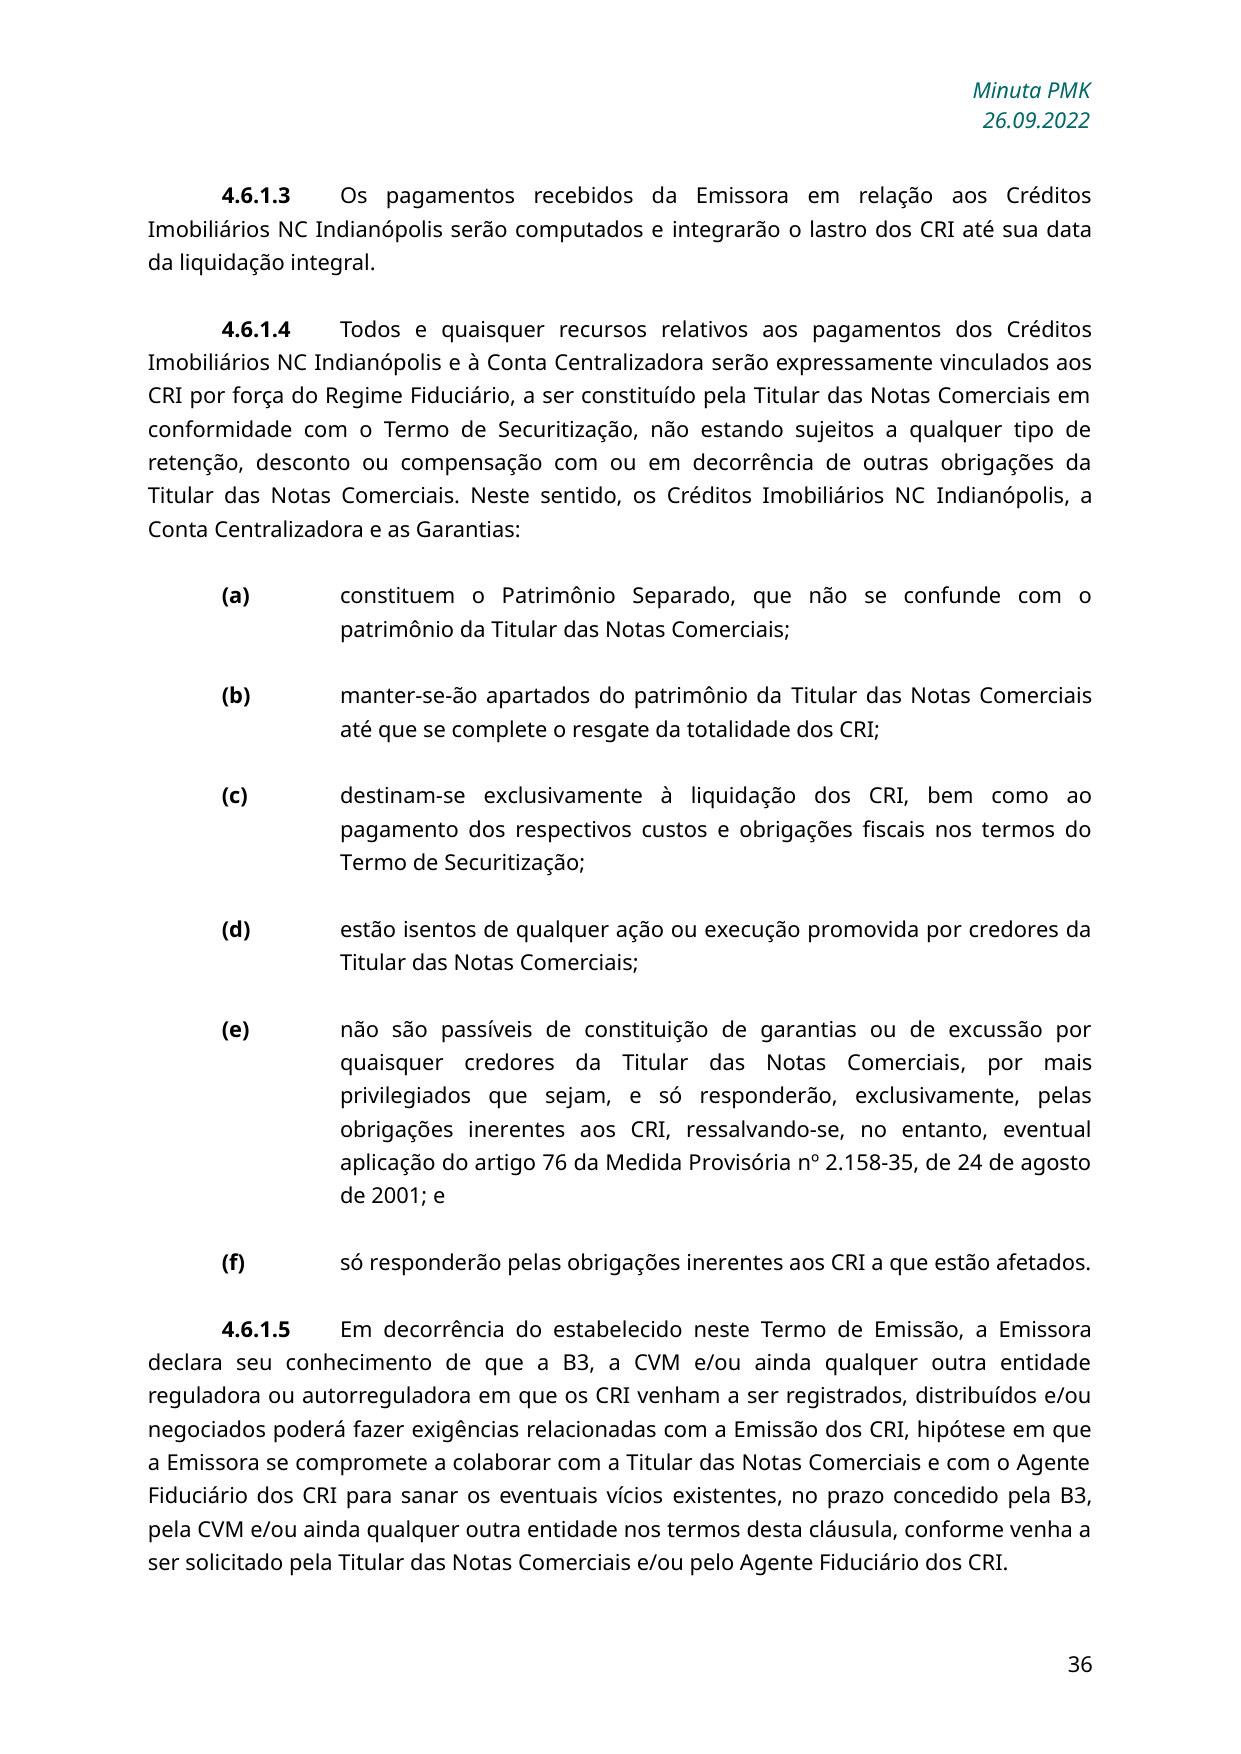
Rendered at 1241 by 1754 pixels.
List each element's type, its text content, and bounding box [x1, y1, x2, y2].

list destinam-se exclusivamente à liquidação dos CRI, bem como ao pagamento dos respectivos custos e obrigações fiscais nos termos do Termo de Securitização; [222, 777, 1092, 877]
list só responderão pelas obrigações inerentes aos CRI a que estão afetados. [222, 1244, 1092, 1277]
list Em decorrência do estabelecido neste Termo de Emissão, a Emissora declara seu conhecimento de que a B3, a CVM e/ou ainda qualquer outra entidade reguladora ou autorreguladora em que os CRI venham a ser registrados, distribuídos e/ou negociados poderá fazer exigências relacionadas com a Emissão dos CRI, hipótese em que a Emissora se compromete a colaborar com a Titular das Notas Comerciais e com o Agente Fiduciário dos CRI para sanar os eventuais vícios existentes, no prazo concedido pela B3, pela CVM e/ou ainda qualquer outra entidade nos termos desta cláusula, conforme venha a ser solicitado pela Titular das Notas Comerciais e/ou pelo Agente Fiduciário dos CRI. [148, 1311, 1092, 1577]
text Os pagamentos recebidos da Emissora em relação aos Créditos Imobiliários NC Indianópolis serão computados e integrarão o lastro dos CRI até sua data da liquidação integral. [148, 177, 1092, 277]
text Todos e quaisquer recursos relativos aos pagamentos dos Créditos Imobiliários NC Indianópolis e à Conta Centralizadora serão expressamente vinculados aos CRI por força do Regime Fiduciário, a ser constituído pela Titular das Notas Comerciais em conformidade com o Termo de Securitização, não estando sujeitos a qualquer tipo de retenção, desconto ou compensação com ou em decorrência de outras obrigações da Titular das Notas Comerciais. Neste sentido, os Créditos Imobiliários NC Indianópolis, a Conta Centralizadora e as Garantias: [148, 311, 1092, 544]
list manter-se-ão apartados do patrimônio da Titular das Notas Comerciais até que se complete o resgate da totalidade dos CRI; [222, 677, 1092, 744]
list estão isentos de qualquer ação ou execução promovida por credores da Titular das Notas Comerciais; [222, 911, 1092, 977]
list constituem o Patrimônio Separado, que não se confunde com o patrimônio da Titular das Notas Comerciais; [222, 577, 1092, 644]
list não são passíveis de constituição de garantias ou de excussão por quaisquer credores da Titular das Notas Comerciais, por mais privilegiados que sejam, e só responderão, exclusivamente, pelas obrigações inerentes aos CRI, ressalvando-se, no entanto, eventual aplicação do artigo 76 da Medida Provisória nº 2.158-35, de 24 de agosto de 2001; e [222, 1011, 1092, 1211]
